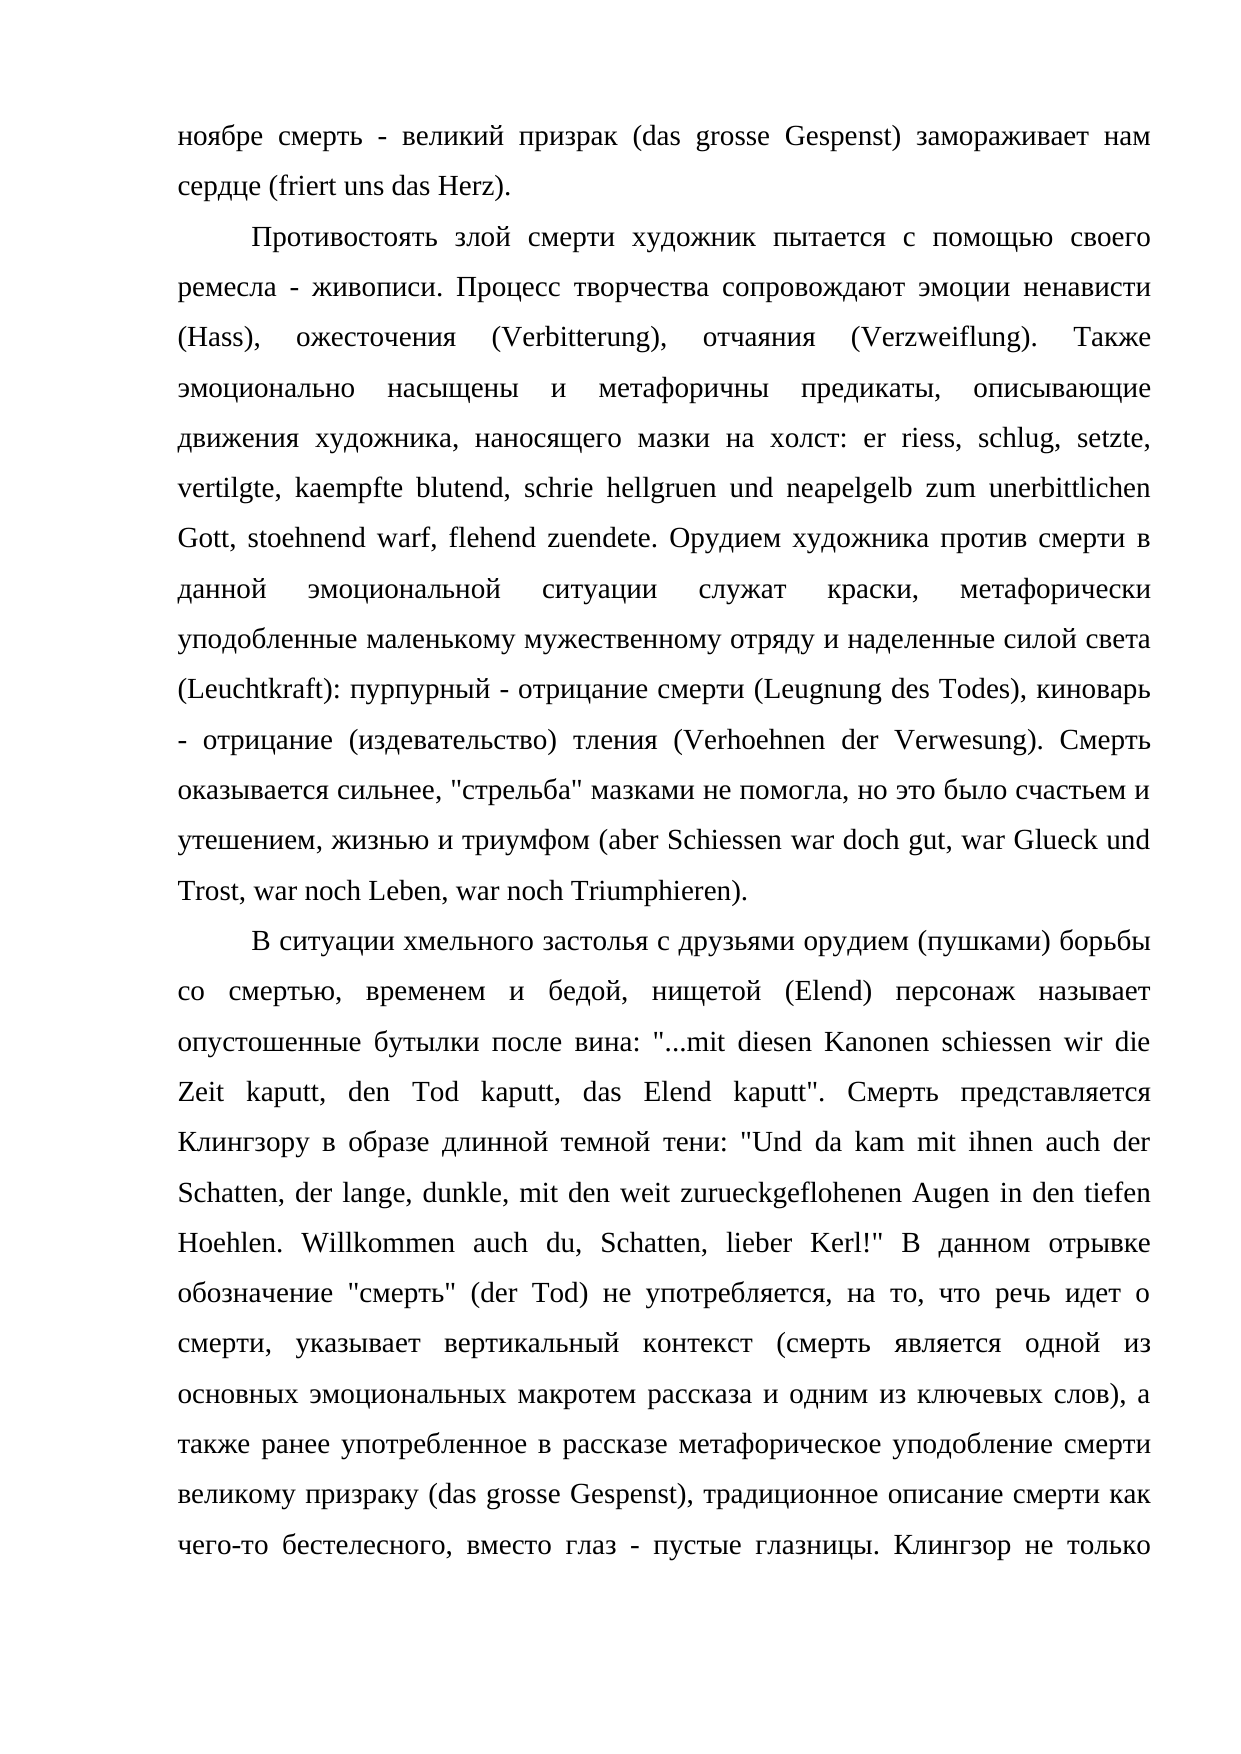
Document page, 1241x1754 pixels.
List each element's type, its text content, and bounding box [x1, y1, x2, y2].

text Противостоять злой смерти художник пытается с помощью своего ремесла - живописи. Процесс творчества сопровождают эмоции ненависти (Hass), ожесточения (Verbitterung), отчаяния (Verzweiflung). Также эмоционально насыщены и метафоричны предикаты, описывающие движения художника, наносящего мазки на холст: er riess, schlug, setzte, vertilgte, kaempfte blutend, schrie hellgruen und neapelgelb zum unerbittlichen Gott, stoehnend warf, flehend zuendete. Орудием художника против смерти в данной эмоциональной ситуации служат краски, метафорически уподобленные маленькому мужественному отряду и наделенные силой света (Leuchtkraft): пурпурный - отрицание смерти (Leugnung des Todes), киноварь - отрицание (издевательство) тления (Verhoehnen der Verwesung). Смерть оказывается сильнее, "стрельба" мазками не помогла, но это было счастьем и утешением, жизнью и триумфом (aber Schiessen war doch gut, war Glueck und Trost, war noch Leben, war noch Triumphieren). [177, 219, 1152, 906]
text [177, 118, 1152, 202]
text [177, 923, 1152, 1560]
